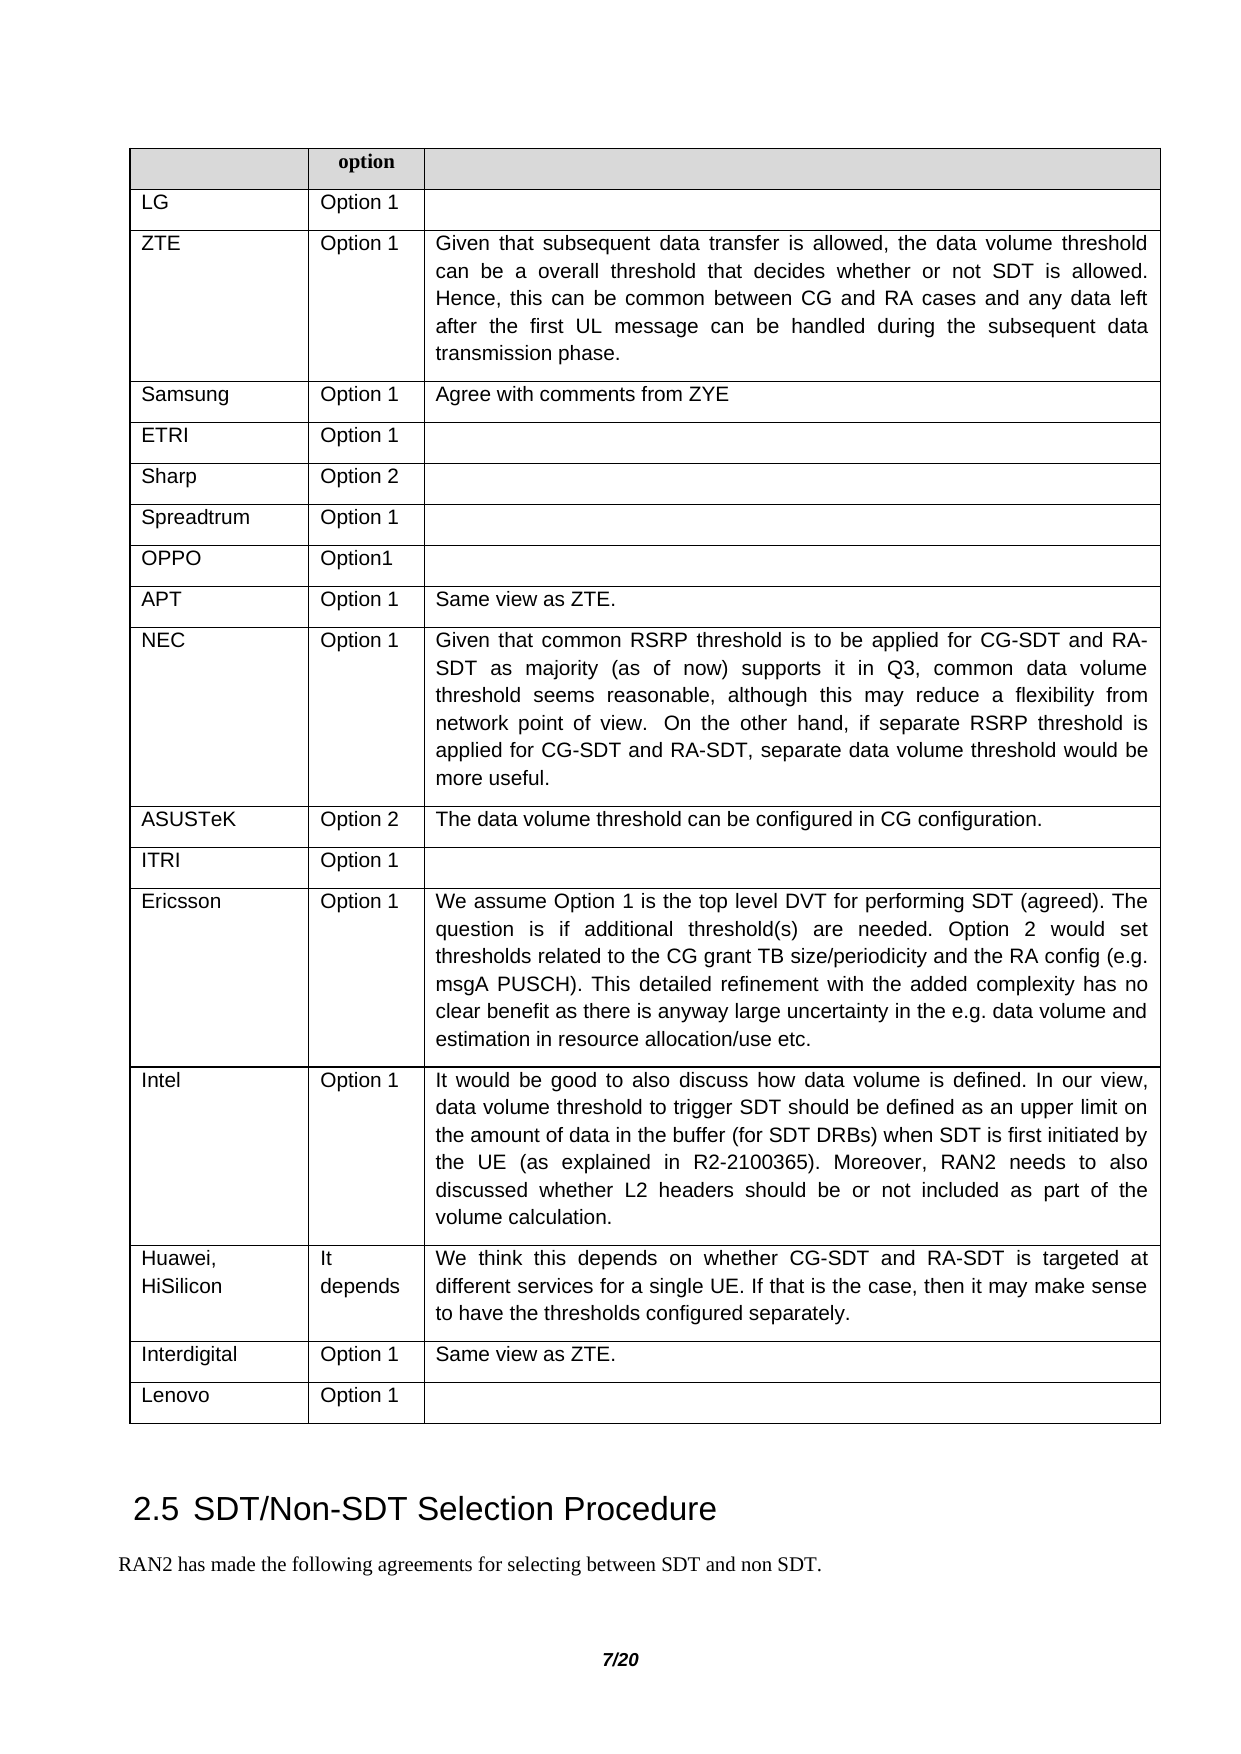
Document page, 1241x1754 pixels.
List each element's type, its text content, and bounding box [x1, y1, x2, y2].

table_cell Option 1 [309, 231, 424, 381]
table_cell Given that common RSRP threshold is to be applied for CG-SDT and RA-SDT as majority (as of now) supports it in Q3, common data volume threshold seems reasonable, although this may reduce a flexibility from network point of view. On the other hand, if separate RSRP threshold is applied for CG-SDT and RA-SDT, separate data volume threshold would be more useful. [425, 628, 1160, 806]
table_cell [425, 423, 1160, 463]
table_cell [425, 190, 1160, 230]
subtitle SDT/Non-SDT Selection Procedure [133, 1489, 1122, 1528]
table_cell Same view as ZTE. [425, 587, 1160, 627]
table_cell APT [131, 587, 308, 627]
table_cell Spreadtrum [131, 505, 308, 545]
table_cell Interdigital [131, 1342, 308, 1382]
table_cell ASUSTeK [131, 807, 308, 847]
text RAN2 has made the following agreements for selecting between SDT and non SDT. [118, 1552, 1122, 1576]
table_cell It would be good to also discuss how data volume is defined. In our view, data volume threshold to trigger SDT should be defined as an upper limit on the amount of data in the buffer (for SDT DRBs) when SDT is first initiated by the UE (as explained in R2-2100365). Moreover, RAN2 needs to also discussed whether L2 headers should be or not included as part of the volume calculation. [425, 1068, 1160, 1245]
table_cell Option 1 [309, 190, 424, 230]
table_cell Option1 [309, 546, 424, 586]
table_cell Lenovo [131, 1383, 308, 1423]
table_cell Option 1 [309, 1342, 424, 1382]
table_cell Sharp [131, 464, 308, 504]
table_cell NEC [131, 628, 308, 806]
table_cell LG [131, 190, 308, 230]
table_cell We assume Option 1 is the top level DVT for performing SDT (agreed). The question is if additional threshold(s) are needed. Option 2 would set thresholds related to the CG grant TB size/periodicity and the RA config (e.g. msgA PUSCH). This detailed refinement with the added complexity has no clear benefit as there is anyway large uncertainty in the e.g. data volume and estimation in resource allocation/use etc. [425, 889, 1160, 1066]
table_cell ITRI [131, 848, 308, 888]
table_cell Huawei, HiSilicon [131, 1246, 308, 1341]
table_cell [425, 546, 1160, 586]
table_cell Ericsson [131, 889, 308, 1066]
table_cell Option 1 [309, 848, 424, 888]
table_cell Samsung [131, 382, 308, 422]
table_cell Option 1 [309, 628, 424, 806]
table_cell Option 2 [309, 807, 424, 847]
table_header Company [131, 149, 308, 189]
table_cell [425, 464, 1160, 504]
table_cell Option 2 [309, 464, 424, 504]
table_cell Option 1 [309, 382, 424, 422]
table_cell Agree with comments from ZYE [425, 382, 1160, 422]
table_cell [425, 1383, 1160, 1423]
table_cell Given that subsequent data transfer is allowed, the data volume threshold can be a overall threshold that decides whether or not SDT is allowed. Hence, this can be common between CG and RA cases and any data left after the first UL message can be handled during the subsequent data transmission phase. [425, 231, 1160, 381]
table_header Additional comments [425, 149, 1160, 189]
table_cell [425, 505, 1160, 545]
table_cell We think this depends on whether CG-SDT and RA-SDT is targeted at different services for a single UE. If that is the case, then it may make sense to have the thresholds configured separately. [425, 1246, 1160, 1341]
table_cell ZTE [131, 231, 308, 381]
table_cell OPPO [131, 546, 308, 586]
table_cell Option 1 [309, 1068, 424, 1245]
table_cell Option 1 [309, 423, 424, 463]
table_cell Intel [131, 1068, 308, 1245]
table_header Preferred option [309, 149, 424, 189]
table_cell ETRI [131, 423, 308, 463]
table_cell Option 1 [309, 889, 424, 1066]
table_cell Option 1 [309, 1383, 424, 1423]
table_cell Same view as ZTE. [425, 1342, 1160, 1382]
table_cell It depends [309, 1246, 424, 1341]
table_cell [425, 848, 1160, 888]
table_cell The data volume threshold can be configured in CG configuration. [425, 807, 1160, 847]
table_cell Option 1 [309, 505, 424, 545]
table_cell Option 1 [309, 587, 424, 627]
